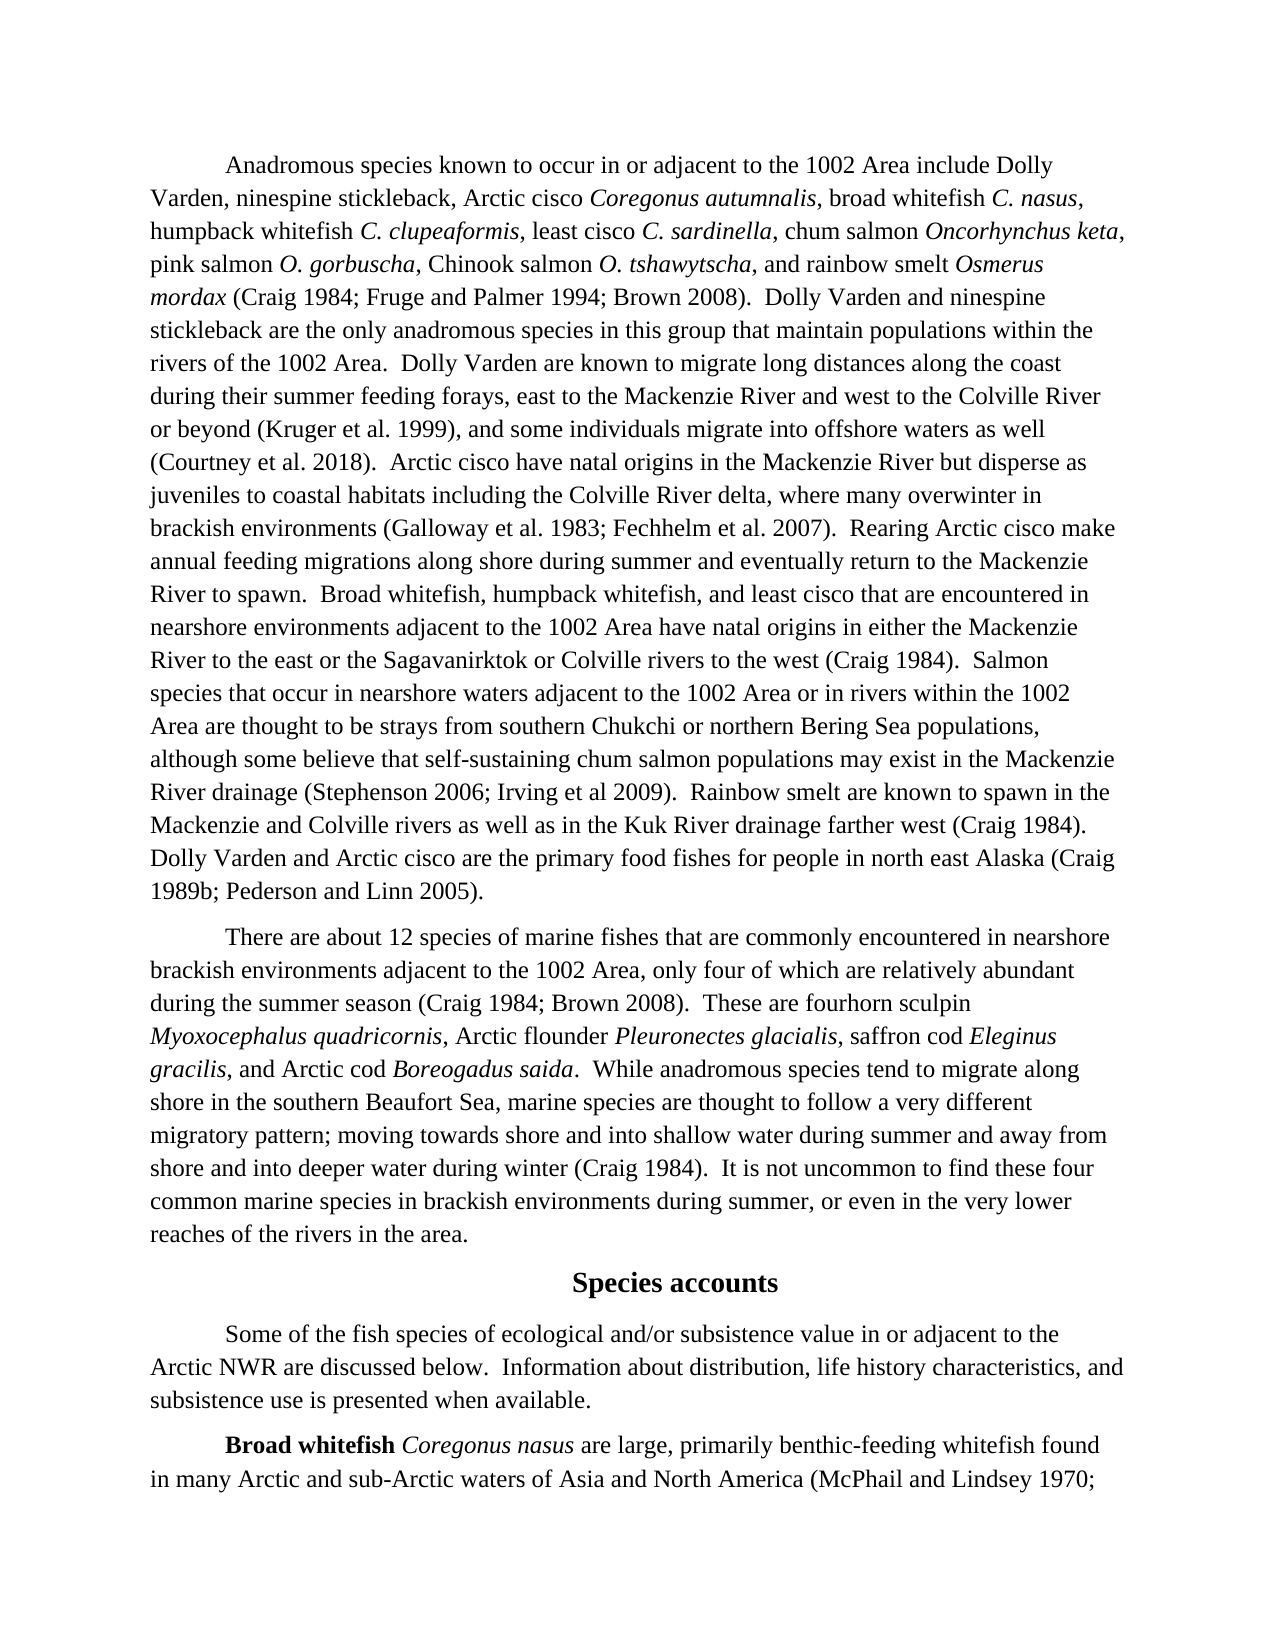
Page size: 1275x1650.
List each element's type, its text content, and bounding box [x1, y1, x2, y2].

text There are about 12 species of marine fishes that are commonly encountered in nearshore brackish environments adjacent to the 1002 Area, only four of which are relatively abundant during the summer season (Craig 1984; Brown 2008). These are fourhorn sculpin Myoxocephalus quadricornis, Arctic flounder Pleuronectes glacialis, saffron cod Eleginus gracilis, and Arctic cod Boreogadus saida. While anadromous species tend to migrate along shore in the southern Beaufort Sea, marine species are thought to follow a very different migratory pattern; moving towards shore and into shallow water during summer and away from shore and into deeper water during winter (Craig 1984). It is not uncommon to find these four common marine species in brackish environments during summer, or even in the very lower reaches of the rivers in the area. [150, 922, 1125, 1248]
text Anadromous species known to occur in or adjacent to the 1002 Area include Dolly Varden, ninespine stickleback, Arctic cisco Coregonus autumnalis, broad whitefish C. nasus, humpback whitefish C. clupeaformis, least cisco C. sardinella, chum salmon Oncorhynchus keta, pink salmon O. gorbuscha, Chinook salmon O. tshawytscha, and rainbow smelt Osmerus mordax (Craig 1984; Fruge and Palmer 1994; Brown 2008). Dolly Varden and ninespine stickleback are the only anadromous species in this group that maintain populations within the rivers of the 1002 Area. Dolly Varden are known to migrate long distances along the coast during their summer feeding forays, east to the Mackenzie River and west to the Colville River or beyond (Kruger et al. 1999), and some individuals migrate into offshore waters as well (Courtney et al. 2018). Arctic cisco have natal origins in the Mackenzie River but disperse as juveniles to coastal habitats including the Colville River delta, where many overwinter in brackish environments (Galloway et al. 1983; Fechhelm et al. 2007). Rearing Arctic cisco make annual feeding migrations along shore during summer and eventually return to the Mackenzie River to spawn. Broad whitefish, humpback whitefish, and least cisco that are encountered in nearshore environments adjacent to the 1002 Area have natal origins in either the Mackenzie River to the east or the Sagavanirktok or Colville rivers to the west (Craig 1984). Salmon species that occur in nearshore waters adjacent to the 1002 Area or in rivers within the 1002 Area are thought to be strays from southern Chukchi or northern Bering Sea populations, although some believe that self-sustaining chum salmon populations may exist in the Mackenzie River drainage (Stephenson 2006; Irving et al 2009). Rainbow smelt are known to spawn in the Mackenzie and Colville rivers as well as in the Kuk River drainage farther west (Craig 1984). Dolly Varden and Arctic cisco are the primary food fishes for people in north east Alaska (Craig 1989b; Pederson and Linn 2005). [150, 150, 1125, 905]
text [150, 1431, 1125, 1492]
text Species accounts [150, 1265, 1125, 1298]
text Some of the fish species of ecological and/or subsistence value in or adjacent to the Arctic NWR are discussed below. Information about distribution, life history characteristics, and subsistence use is presented when available. [150, 1319, 1125, 1414]
